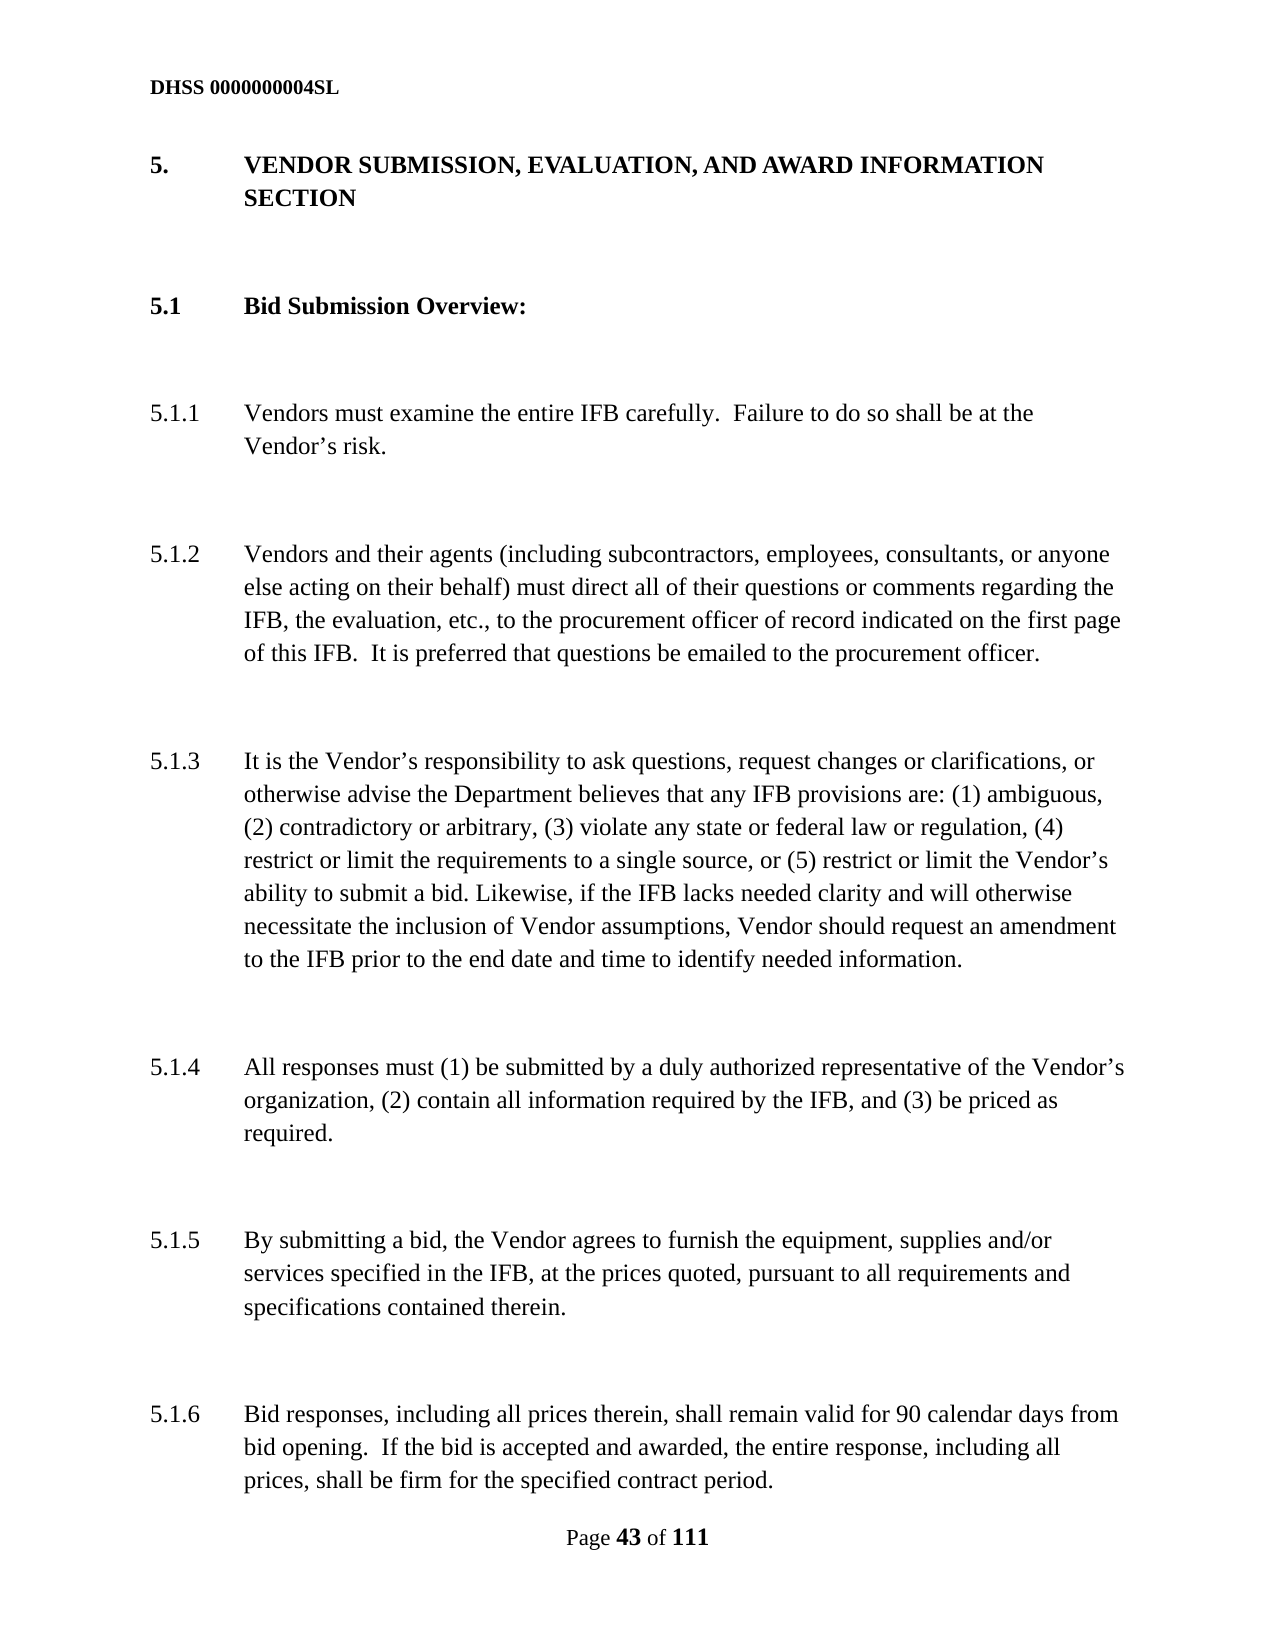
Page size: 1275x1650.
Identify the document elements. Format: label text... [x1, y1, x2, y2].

subtitle Vendors must examine the entire IFB carefully. Failure to do so shall be at the Vendor’s risk. [150, 398, 1125, 460]
subtitle By submitting a bid, the Vendor agrees to furnish the equipment, supplies and/or services specified in the IFB, at the prices quoted, pursuant to all requirements and specifications contained therein. [150, 1226, 1125, 1320]
subtitle It is the Vendor’s responsibility to ask questions, request changes or clarifications, or otherwise advise the Department believes that any IFB provisions are: (1) ambiguous, (2) contradictory or arbitrary, (3) violate any state or federal law or regulation, (4) restrict or limit the requirements to a single source, or (5) restrict or limit the Vendor’s ability to submit a bid. Likewise, if the IFB lacks needed clarity and will otherwise necessitate the inclusion of Vendor assumptions, Vendor should request an amendment to the IFB prior to the end date and time to identify needed information. [150, 746, 1125, 973]
subtitle All responses must (1) be submitted by a duly authorized representative of the Vendor’s organization, (2) contain all information required by the IFB, and (3) be priced as required. [150, 1052, 1125, 1147]
subtitle Bid Submission Overview: [150, 291, 1125, 319]
subtitle Vendors and their agents (including subcontractors, employees, consultants, or anyone else acting on their behalf) must direct all of their questions or comments regarding the IFB, the evaluation, etc., to the procurement officer of record indicated on the first page of this IFB. It is preferred that questions be emailed to the procurement officer. [150, 539, 1125, 667]
subtitle Bid responses, including all prices therein, shall remain valid for 90 calendar days from bid opening. If the bid is accepted and awarded, the entire response, including all prices, shall be firm for the specified contract period. [150, 1399, 1125, 1494]
subtitle VENDOR submission, evaluation, and award information SECTION [150, 150, 1125, 212]
